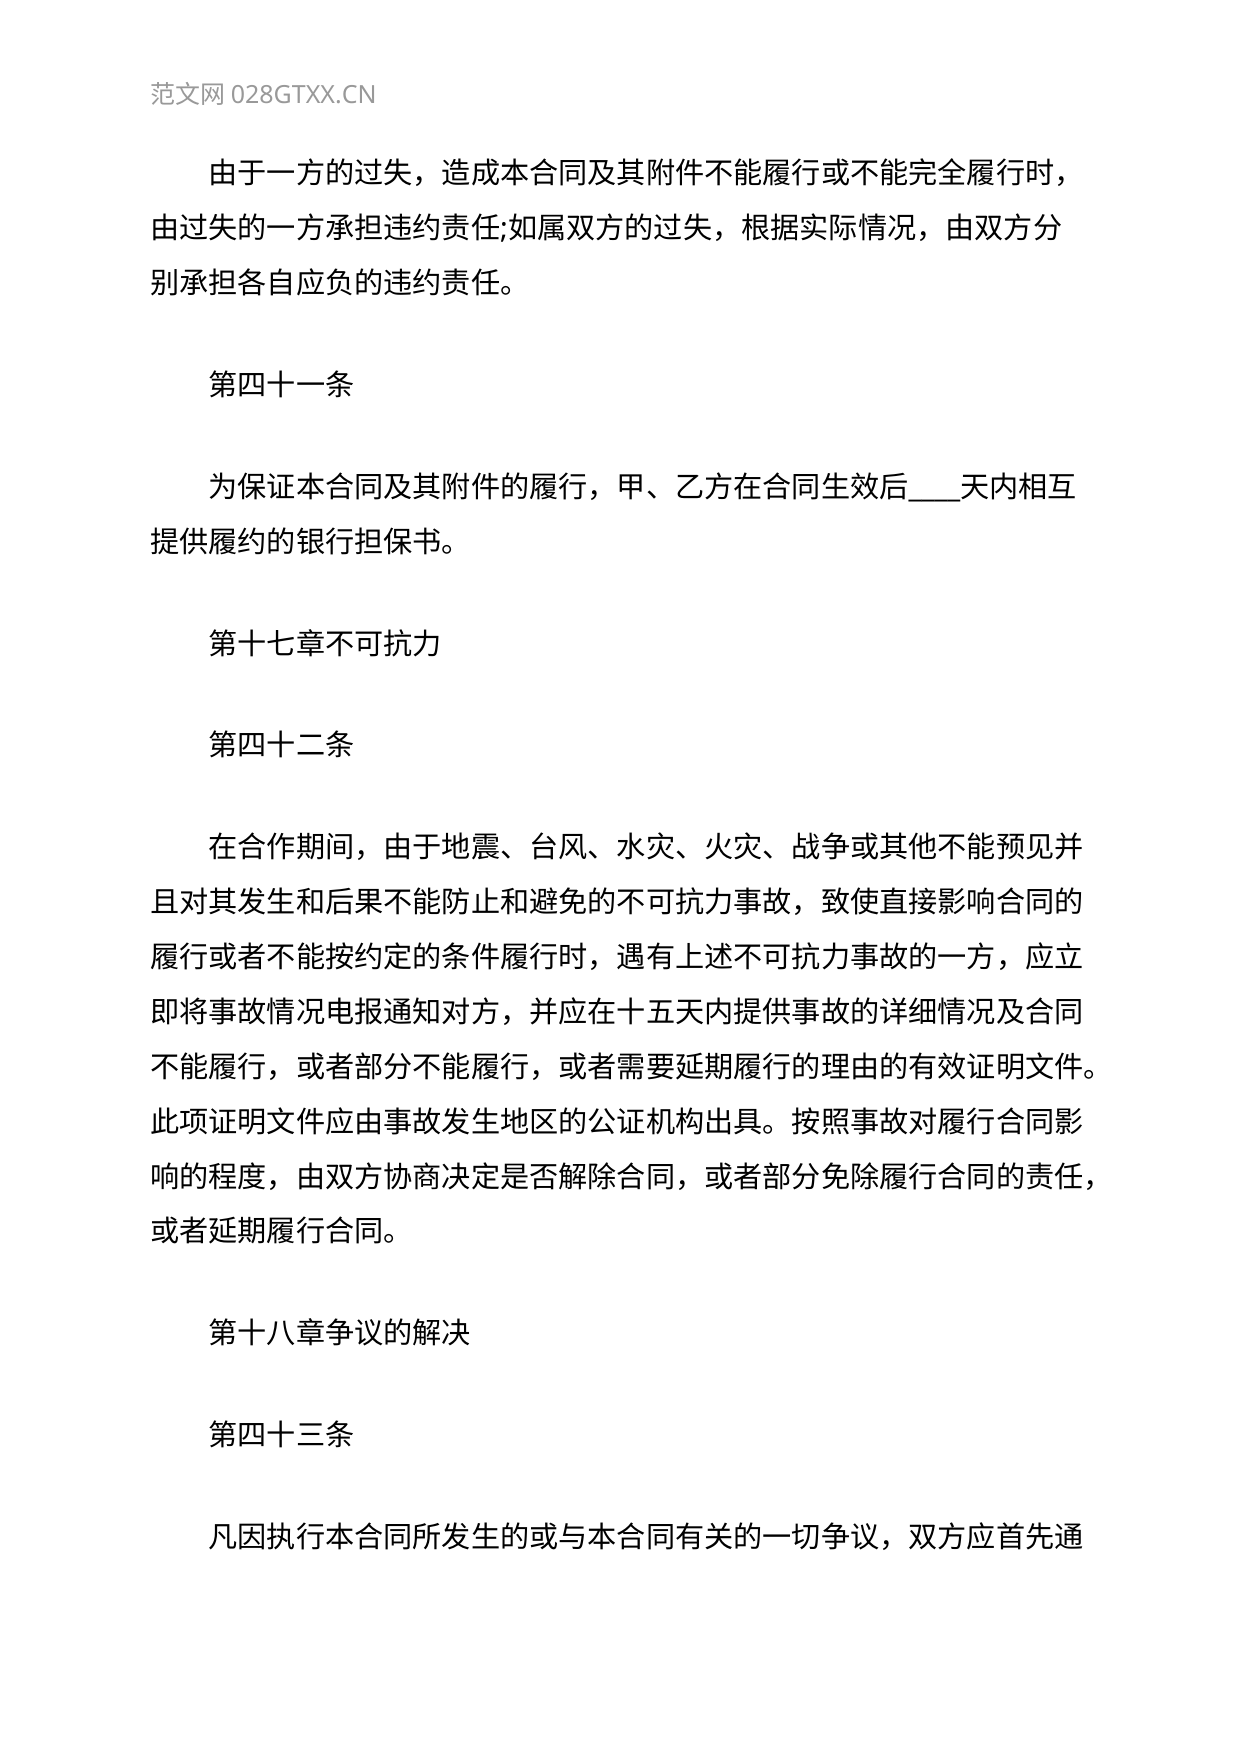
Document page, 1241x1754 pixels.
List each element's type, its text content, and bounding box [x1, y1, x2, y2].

text 第四十二条 [150, 722, 1090, 764]
text 第四十三条 [150, 1412, 1090, 1454]
text 第十七章不可抗力 [150, 620, 1090, 662]
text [150, 1513, 1090, 1556]
text 第十八章争议的解决 [150, 1310, 1090, 1352]
text 在合作期间，由于地震、台风、水灾、火灾、战争或其他不能预见并且对其发生和后果不能防止和避免的不可抗力事故，致使直接影响合同的履行或者不能按约定的条件履行时，遇有上述不可抗力事故的一方，应立即将事故情况电报通知对方，并应在十五天内提供事故的详细情况及合同不能履行，或者部分不能履行，或者需要延期履行的理由的有效证明文件。此项证明文件应由事故发生地区的公证机构出具。按照事故对履行合同影响的程度，由双方协商决定是否解除合同，或者部分免除履行合同的责任，或者延期履行合同。 [150, 824, 1090, 1250]
text 由于一方的过失，造成本合同及其附件不能履行或不能完全履行时，由过失的一方承担违约责任;如属双方的过失，根据实际情况，由双方分别承担各自应负的违约责任。 [150, 150, 1090, 302]
text 为保证本合同及其附件的履行，甲、乙方在合同生效后____天内相互提供履约的银行担保书。 [150, 463, 1090, 561]
text 第四十一条 [150, 362, 1090, 404]
